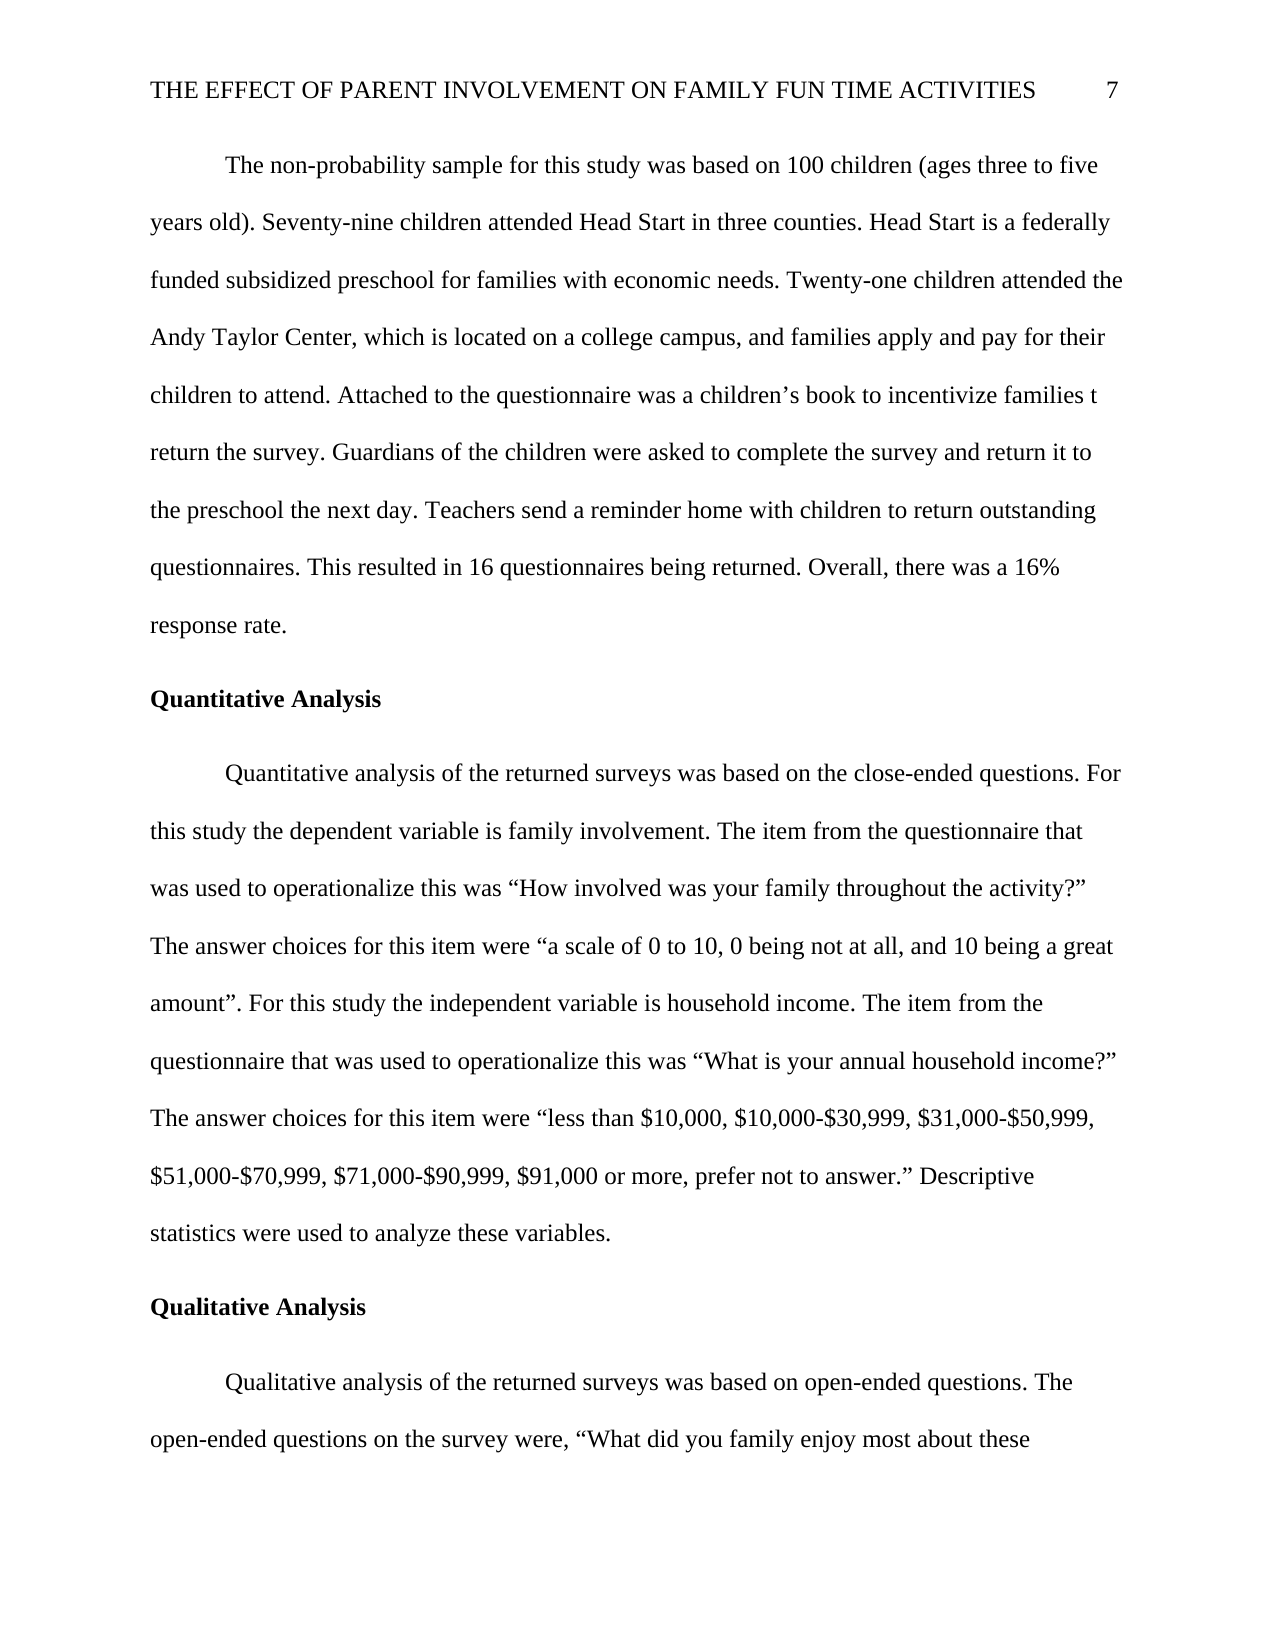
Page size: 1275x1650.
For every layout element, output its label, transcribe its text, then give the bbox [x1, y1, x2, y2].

text Qualitative Analysis [150, 1292, 1125, 1321]
text Quantitative Analysis [150, 684, 1125, 713]
text The non-probability sample for this study was based on 100 children (ages three to five years old). Seventy-nine children attended Head Start in three counties. Head Start is a federally funded subsidized preschool for families with economic needs. Twenty-one children attended the Andy Taylor Center, which is located on a college campus, and families apply and pay for their children to attend. Attached to the questionnaire was a children’s book to incentivize families t return the survey. Guardians of the children were asked to complete the survey and return it to the preschool the next day. Teachers send a reminder home with children to return outstanding questionnaires. This resulted in 16 questionnaires being returned. Overall, there was a 16% response rate. [150, 150, 1125, 639]
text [150, 1367, 1125, 1453]
text Quantitative analysis of the returned surveys was based on the close-ended questions. For this study the dependent variable is family involvement. The item from the questionnaire that was used to operationalize this was “How involved was your family throughout the activity?” The answer choices for this item were “a scale of 0 to 10, 0 being not at all, and 10 being a great amount”. For this study the independent variable is household income. The item from the questionnaire that was used to operationalize this was “What is your annual household income?” The answer choices for this item were “less than $10,000, $10,000-$30,999, $31,000-$50,999, $51,000-$70,999, $71,000-$90,999, $91,000 or more, prefer not to answer.” Descriptive statistics were used to analyze these variables. [150, 758, 1125, 1247]
